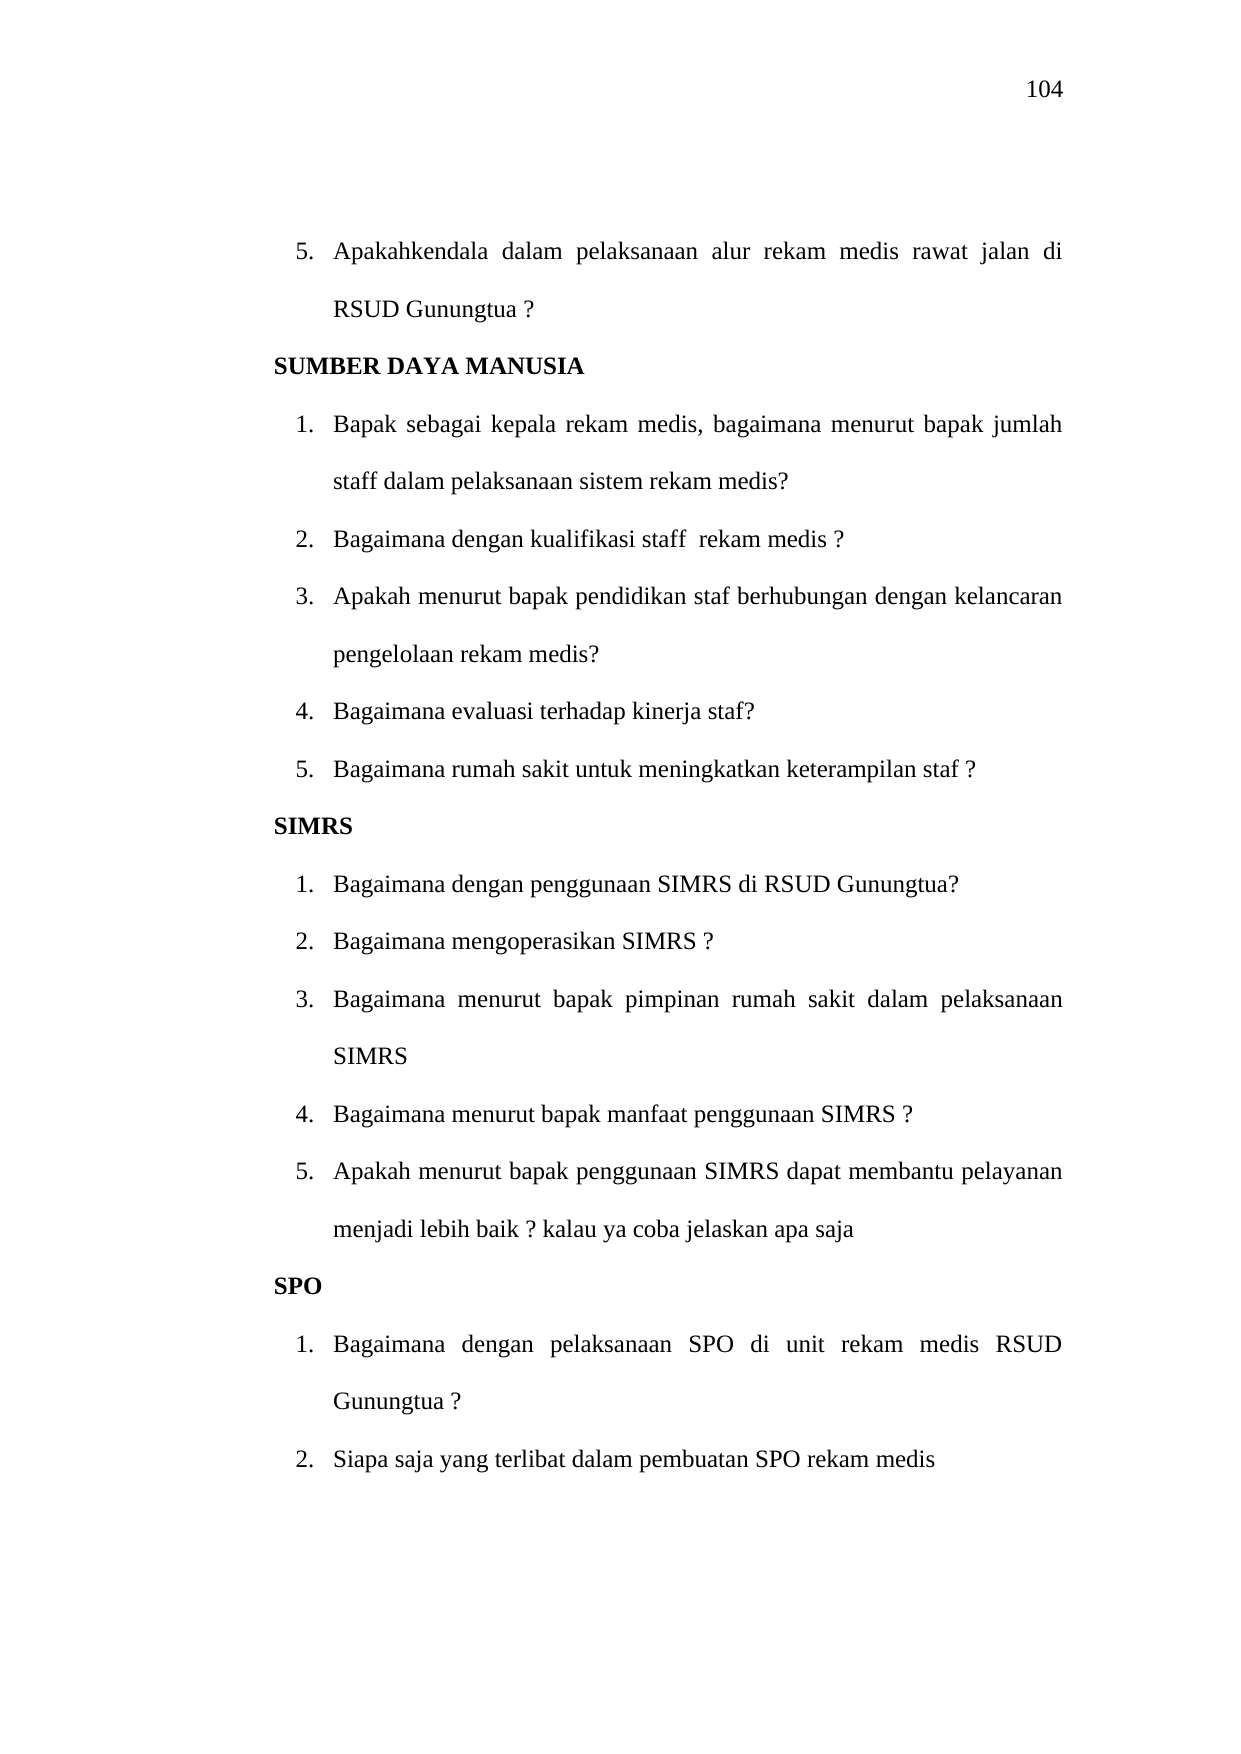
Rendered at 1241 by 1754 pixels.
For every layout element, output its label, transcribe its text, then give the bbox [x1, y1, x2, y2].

list Bagaimana dengan kualifikasi staff rekam medis ? [295, 524, 1063, 552]
list Bagaimana dengan penggunaan SIMRS di RSUD Gunungtua? [295, 869, 1063, 897]
text SIMRS [274, 811, 1063, 840]
list Bagaimana mengoperasikan SIMRS ? [295, 926, 1063, 955]
list Apakah menurut bapak penggunaan SIMRS dapat membantu pelayanan menjadi lebih baik ? kalau ya coba jelaskan apa saja [295, 1156, 1063, 1242]
list Apakah menurut bapak pendidikan staf berhubungan dengan kelancaran pengelolaan rekam medis? [295, 581, 1063, 667]
text SUMBER DAYA MANUSIA [274, 351, 1063, 380]
list Bagaimana menurut bapak manfaat penggunaan SIMRS ? [295, 1099, 1063, 1127]
list Bagaimana dengan pelaksanaan SPO di unit rekam medis RSUD Gunungtua ? [295, 1329, 1063, 1415]
list Bagaimana menurut bapak pimpinan rumah sakit dalam pelaksanaan SIMRS [295, 984, 1063, 1070]
list Bagaimana evaluasi terhadap kinerja staf? [295, 696, 1063, 725]
list Apakahkendala dalam pelaksanaan alur rekam medis rawat jalan di RSUD Gunungtua ? [295, 236, 1063, 322]
list Bagaimana rumah sakit untuk meningkatkan keterampilan staf ? [295, 754, 1063, 782]
text SPO [274, 1271, 1063, 1300]
list Siapa saja yang terlibat dalam pembuatan SPO rekam medis [295, 1444, 1063, 1472]
list Bapak sebagai kepala rekam medis, bagaimana menurut bapak jumlah staff dalam pelaksanaan sistem rekam medis? [295, 409, 1063, 495]
